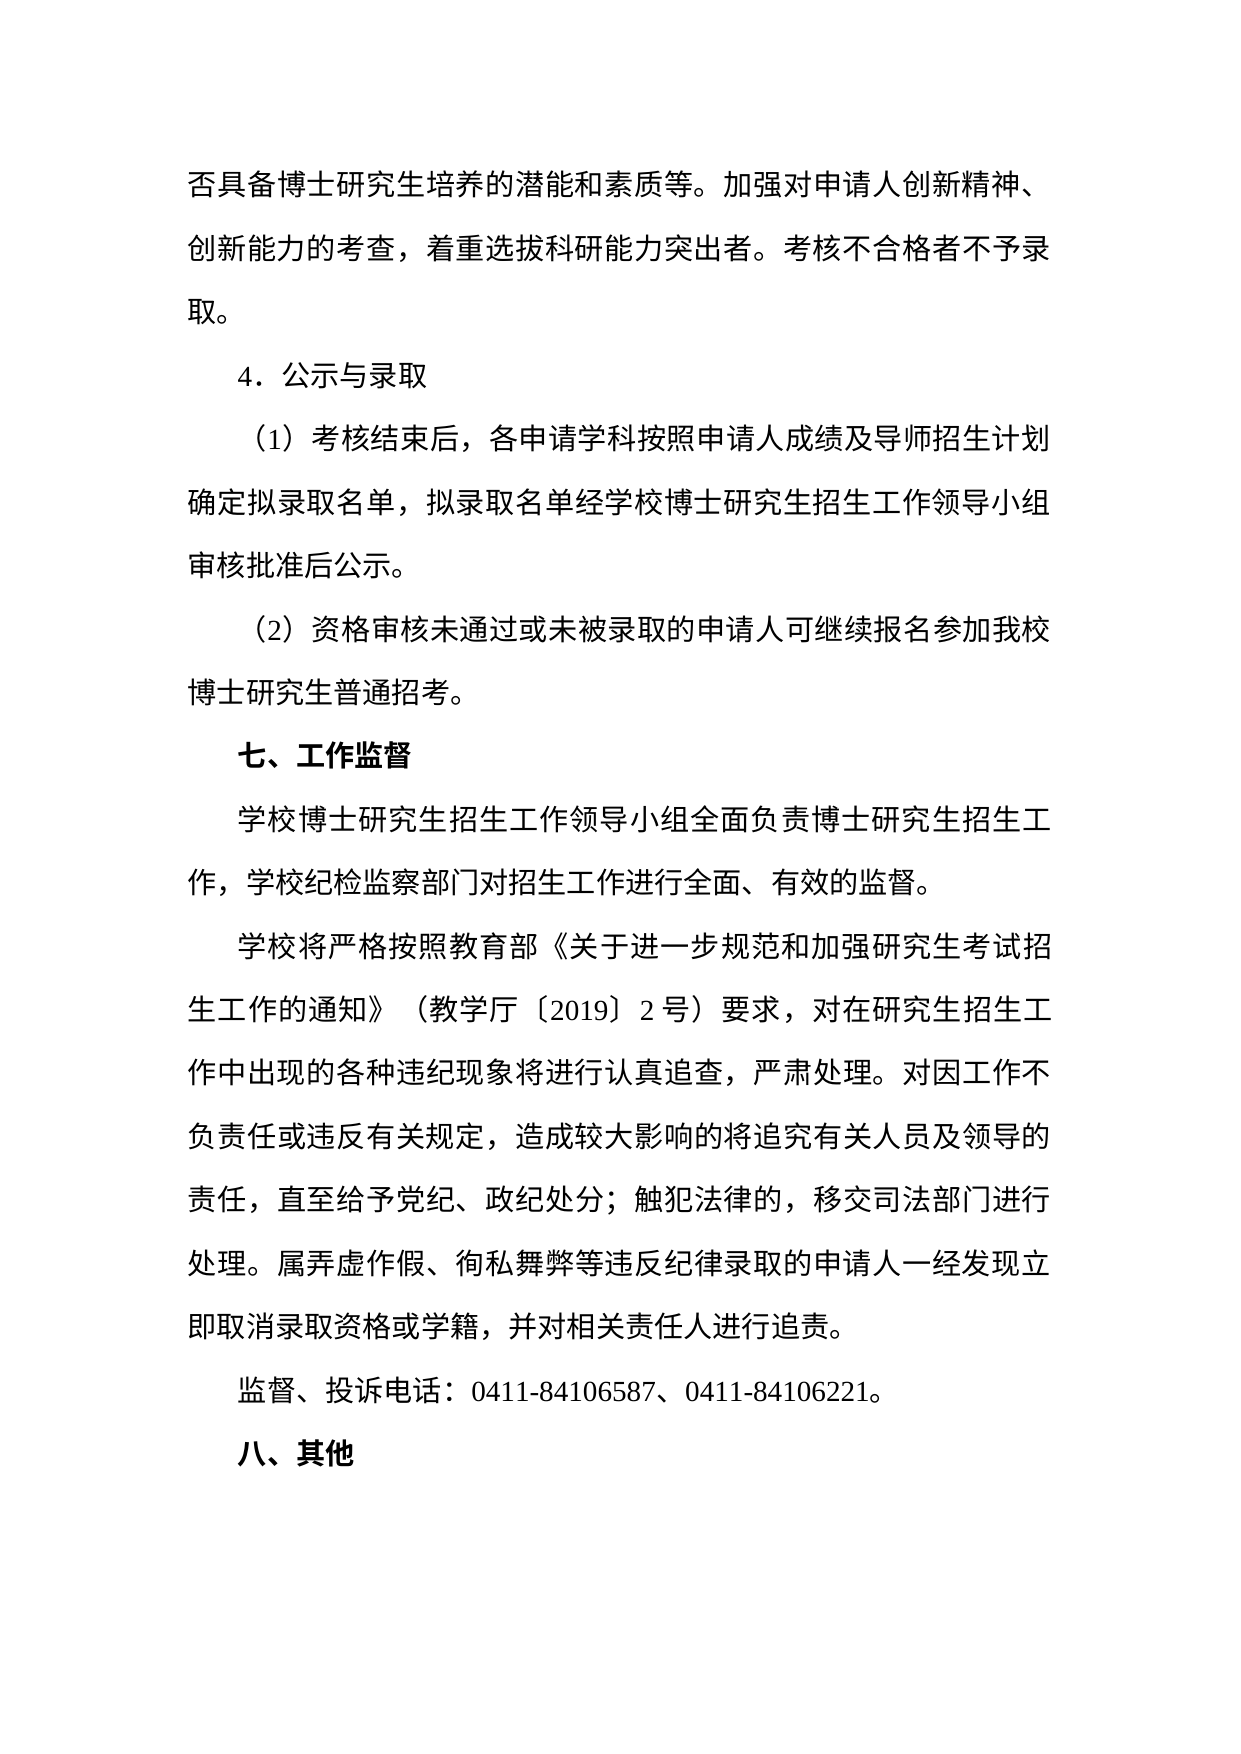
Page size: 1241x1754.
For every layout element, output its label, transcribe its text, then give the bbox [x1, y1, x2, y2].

text 监督、投诉电话：0411-84106587、0411-84106221。 [187, 1367, 1053, 1409]
text 学校将严格按照教育部《关于进一步规范和加强研究生考试招生工作的通知》（教学厅〔2019〕2号）要求，对在研究生招生工作中出现的各种违纪现象将进行认真追查，严肃处理。对因工作不负责任或违反有关规定，造成较大影响的将追究有关人员及领导的责任，直至给予党纪、政纪处分；触犯法律的，移交司法部门进行处理。属弄虚作假、徇私舞弊等违反纪律录取的申请人一经发现立即取消录取资格或学籍，并对相关责任人进行追责。 [187, 923, 1053, 1346]
text 七、工作监督 [187, 733, 1053, 775]
text （1）考核结束后，各申请学科按照申请人成绩及导师招生计划确定拟录取名单，拟录取名单经学校博士研究生招生工作领导小组审核批准后公示。 [187, 416, 1053, 585]
text 八、其他 [187, 1431, 1053, 1473]
text 4．公示与录取 [187, 352, 1053, 394]
text 学校博士研究生招生工作领导小组全面负责博士研究生招生工作，学校纪检监察部门对招生工作进行全面、有效的监督。 [187, 796, 1053, 902]
text （2）资格审核未通过或未被录取的申请人可继续报名参加我校博士研究生普通招考。 [187, 606, 1053, 712]
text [187, 162, 1053, 331]
